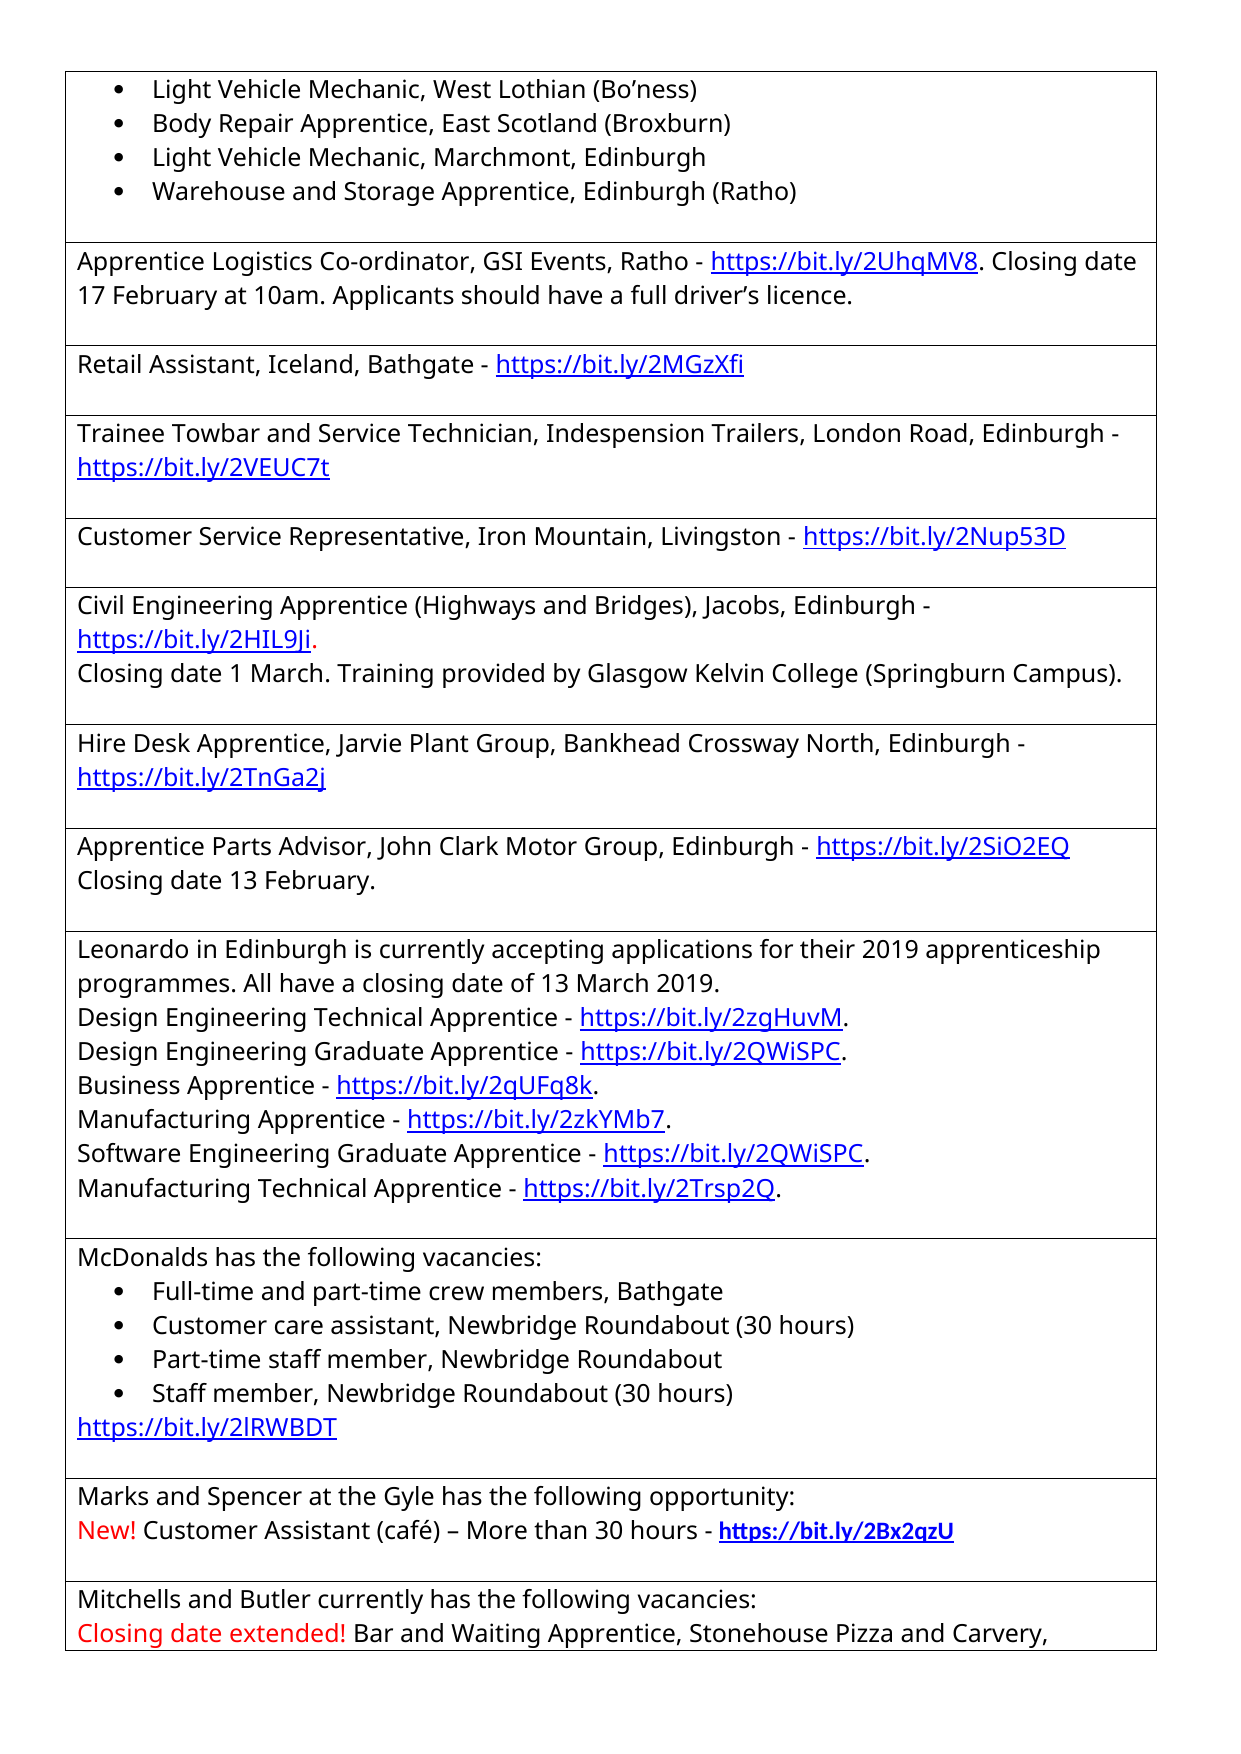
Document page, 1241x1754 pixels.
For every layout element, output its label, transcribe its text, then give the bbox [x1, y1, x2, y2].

table_cell Trainee Towbar and Service Technician, Indespension Trailers, London Road, Edinburgh - https://bit.ly/2VEUC7t [66, 416, 1156, 518]
table_cell Hire Desk Apprentice, Jarvie Plant Group, Bankhead Crossway North, Edinburgh - https://bit.ly/2TnGa2j [66, 725, 1156, 827]
table_cell Marks and Spencer at the Gyle has the following opportunity: New! Customer Assistant (café) – More than 30 hours - https://bit.ly/2Bx2qzU [66, 1479, 1156, 1581]
table_cell Apprentice Logistics Co-ordinator, GSI Events, Ratho - https://bit.ly/2UhqMV8. Closing date 17 February at 10am. Applicants should have a full driver’s licence. [66, 243, 1156, 345]
table_cell Civil Engineering Apprentice (Highways and Bridges), Jacobs, Edinburgh - https://bit.ly/2HIL9Ji. Closing date 1 March. Training provided by Glasgow Kelvin College (Springburn Campus). [66, 588, 1156, 724]
table_cell Apprentice Parts Advisor, John Clark Motor Group, Edinburgh - https://bit.ly/2SiO2EQ Closing date 13 February. [66, 829, 1156, 931]
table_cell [66, 72, 1156, 242]
table_cell Customer Service Representative, Iron Mountain, Livingston - https://bit.ly/2Nup53D [66, 519, 1156, 587]
table_cell Retail Assistant, Iceland, Bathgate - https://bit.ly/2MGzXfi [66, 346, 1156, 414]
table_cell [66, 1582, 1156, 1650]
table_cell McDonalds has the following vacancies: Full-time and part-time crew members, Bathgate Customer care assistant, Newbridge Roundabout (30 hours) Part-time staff member, Newbridge Roundabout Staff member, Newbridge Roundabout (30 hours) https://bit.ly/2lRWBDT [66, 1239, 1156, 1478]
table_cell Leonardo in Edinburgh is currently accepting applications for their 2019 apprenticeship programmes. All have a closing date of 13 March 2019. Design Engineering Technical Apprentice - https://bit.ly/2zgHuvM. Design Engineering Graduate Apprentice - https://bit.ly/2QWiSPC. Business Apprentice - https://bit.ly/2qUFq8k. Manufacturing Apprentice - https://bit.ly/2zkYMb7. Software Engineering Graduate Apprentice - https://bit.ly/2QWiSPC. Manufacturing Technical Apprentice - https://bit.ly/2Trsp2Q. [66, 932, 1156, 1238]
